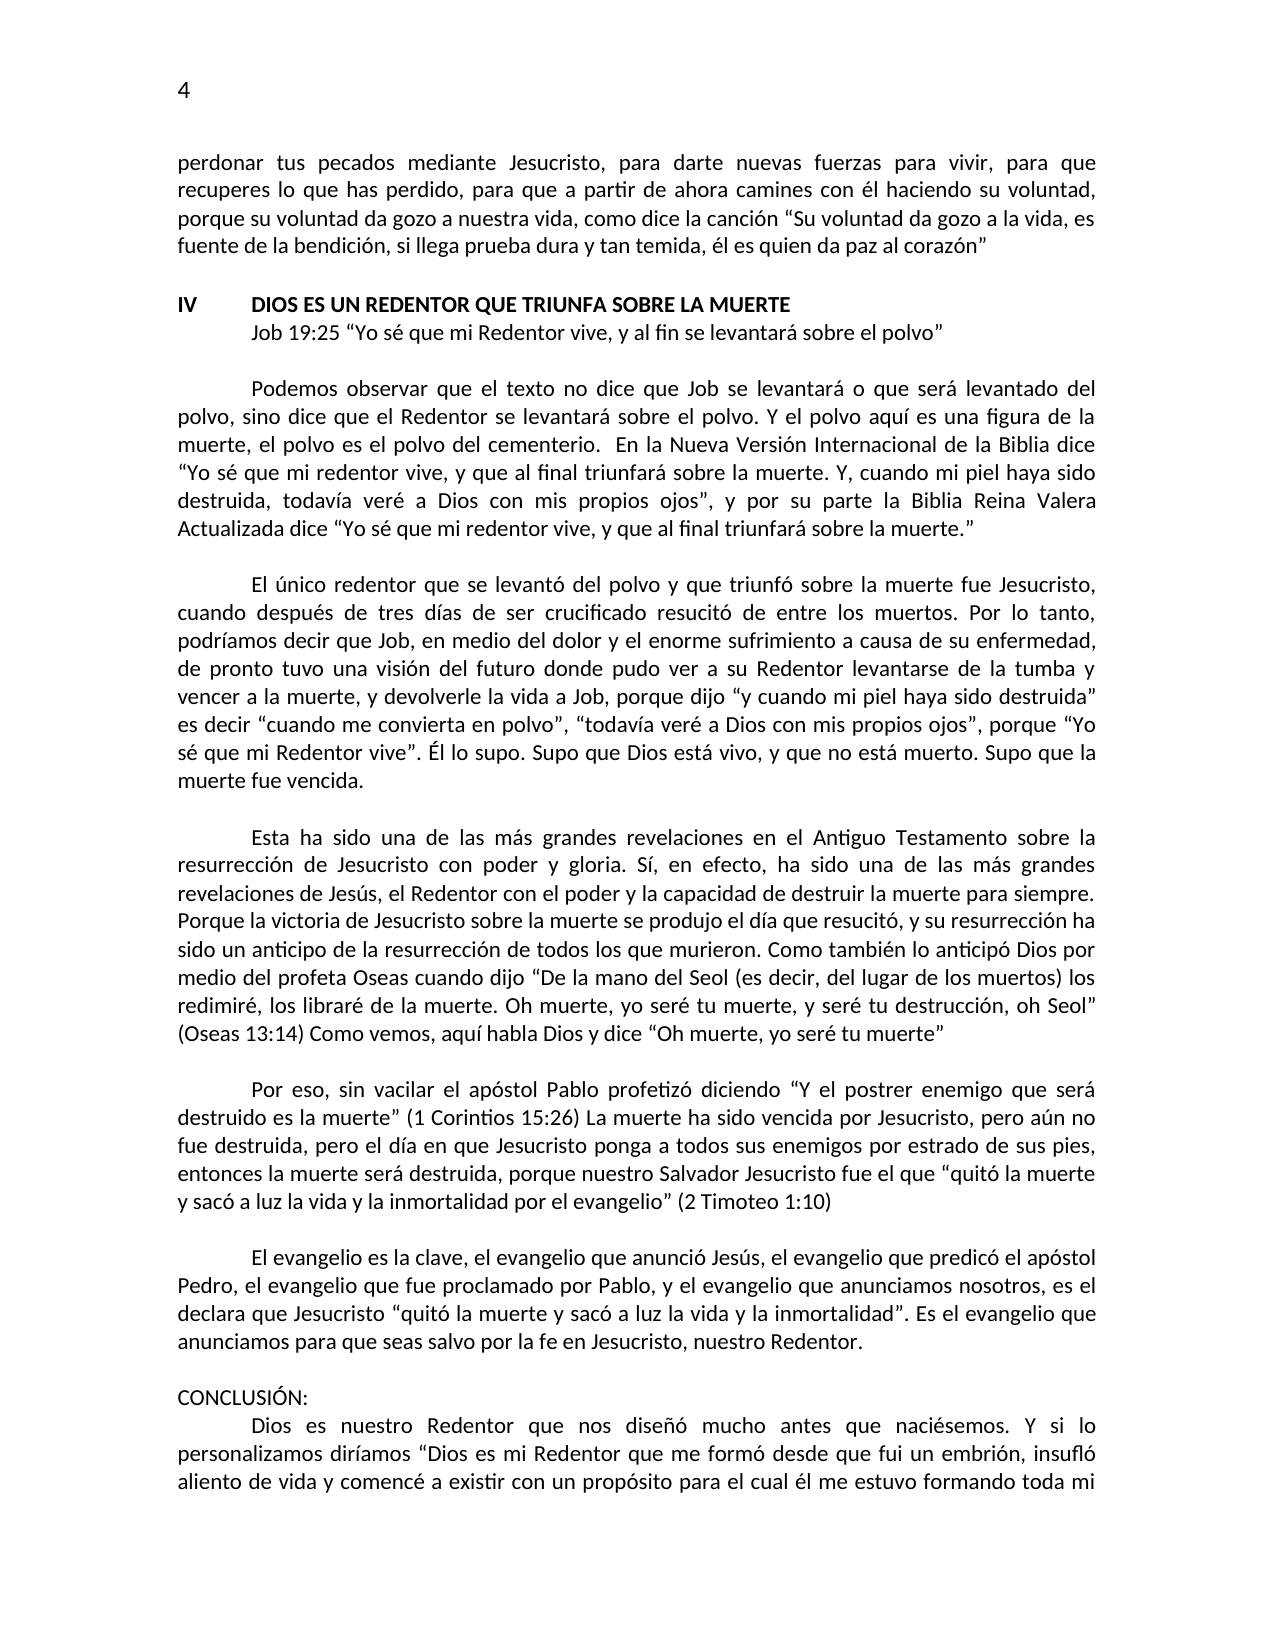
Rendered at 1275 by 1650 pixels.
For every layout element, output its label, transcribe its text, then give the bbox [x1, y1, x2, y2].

text CONCLUSIÓN: [177, 1383, 1098, 1411]
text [177, 1411, 1098, 1495]
text Por eso, sin vacilar el apóstol Pablo profetizó diciendo “Y el postrer enemigo que será destruido es la muerte” (1 Corintios 15:26) La muerte ha sido vencida por Jesucristo, pero aún no fue destruida, pero el día en que Jesucristo ponga a todos sus enemigos por estrado de sus pies, entonces la muerte será destruida, porque nuestro Salvador Jesucristo fue el que “quitó la muerte y sacó a luz la vida y la inmortalidad por el evangelio” (2 Timoteo 1:10) [177, 1075, 1098, 1215]
text Esta ha sido una de las más grandes revelaciones en el Antiguo Testamento sobre la resurrección de Jesucristo con poder y gloria. Sí, en efecto, ha sido una de las más grandes revelaciones de Jesús, el Redentor con el poder y la capacidad de destruir la muerte para siempre. Porque la victoria de Jesucristo sobre la muerte se produjo el día que resucitó, y su resurrección ha sido un anticipo de la resurrección de todos los que murieron. Como también lo anticipó Dios por medio del profeta Oseas cuando dijo “De la mano del Seol (es decir, del lugar de los muertos) los redimiré, los libraré de la muerte. Oh muerte, yo seré tu muerte, y seré tu destrucción, oh Seol” (Oseas 13:14) Como vemos, aquí habla Dios y dice “Oh muerte, yo seré tu muerte” [177, 823, 1098, 1047]
text El evangelio es la clave, el evangelio que anunció Jesús, el evangelio que predicó el apóstol Pedro, el evangelio que fue proclamado por Pablo, y el evangelio que anunciamos nosotros, es el declara que Jesucristo “quitó la muerte y sacó a luz la vida y la inmortalidad”. Es el evangelio que anunciamos para que seas salvo por la fe en Jesucristo, nuestro Redentor. [177, 1243, 1098, 1355]
text El único redentor que se levantó del polvo y que triunfó sobre la muerte fue Jesucristo, cuando después de tres días de ser crucificado resucitó de entre los muertos. Por lo tanto, podríamos decir que Job, en medio del dolor y el enorme sufrimiento a causa de su enfermedad, de pronto tuvo una visión del futuro donde pudo ver a su Redentor levantarse de la tumba y vencer a la muerte, y devolverle la vida a Job, porque dijo “y cuando mi piel haya sido destruida” es decir “cuando me convierta en polvo”, “todavía veré a Dios con mis propios ojos”, porque “Yo sé que mi Redentor vive”. Él lo supo. Supo que Dios está vivo, y que no está muerto. Supo que la muerte fue vencida. [177, 570, 1098, 794]
text Podemos observar que el texto no dice que Job se levantará o que será levantado del polvo, sino dice que el Redentor se levantará sobre el polvo. Y el polvo aquí es una figura de la muerte, el polvo es el polvo del cementerio. En la Nueva Versión Internacional de la Biblia dice “Yo sé que mi redentor vive, y que al final triunfará sobre la muerte. Y, cuando mi piel haya sido destruida, todavía veré a Dios con mis propios ojos”, y por su parte la Biblia Reina Valera Actualizada dice “Yo sé que mi redentor vive, y que al final triunfará sobre la muerte.” [177, 374, 1098, 542]
text IV DIOS ES UN REDENTOR QUE TRIUNFA SOBRE LA MUERTE [177, 290, 1098, 318]
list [177, 148, 1098, 260]
text Job 19:25 “Yo sé que mi Redentor vive, y al fin se levantará sobre el polvo” [177, 318, 1098, 346]
